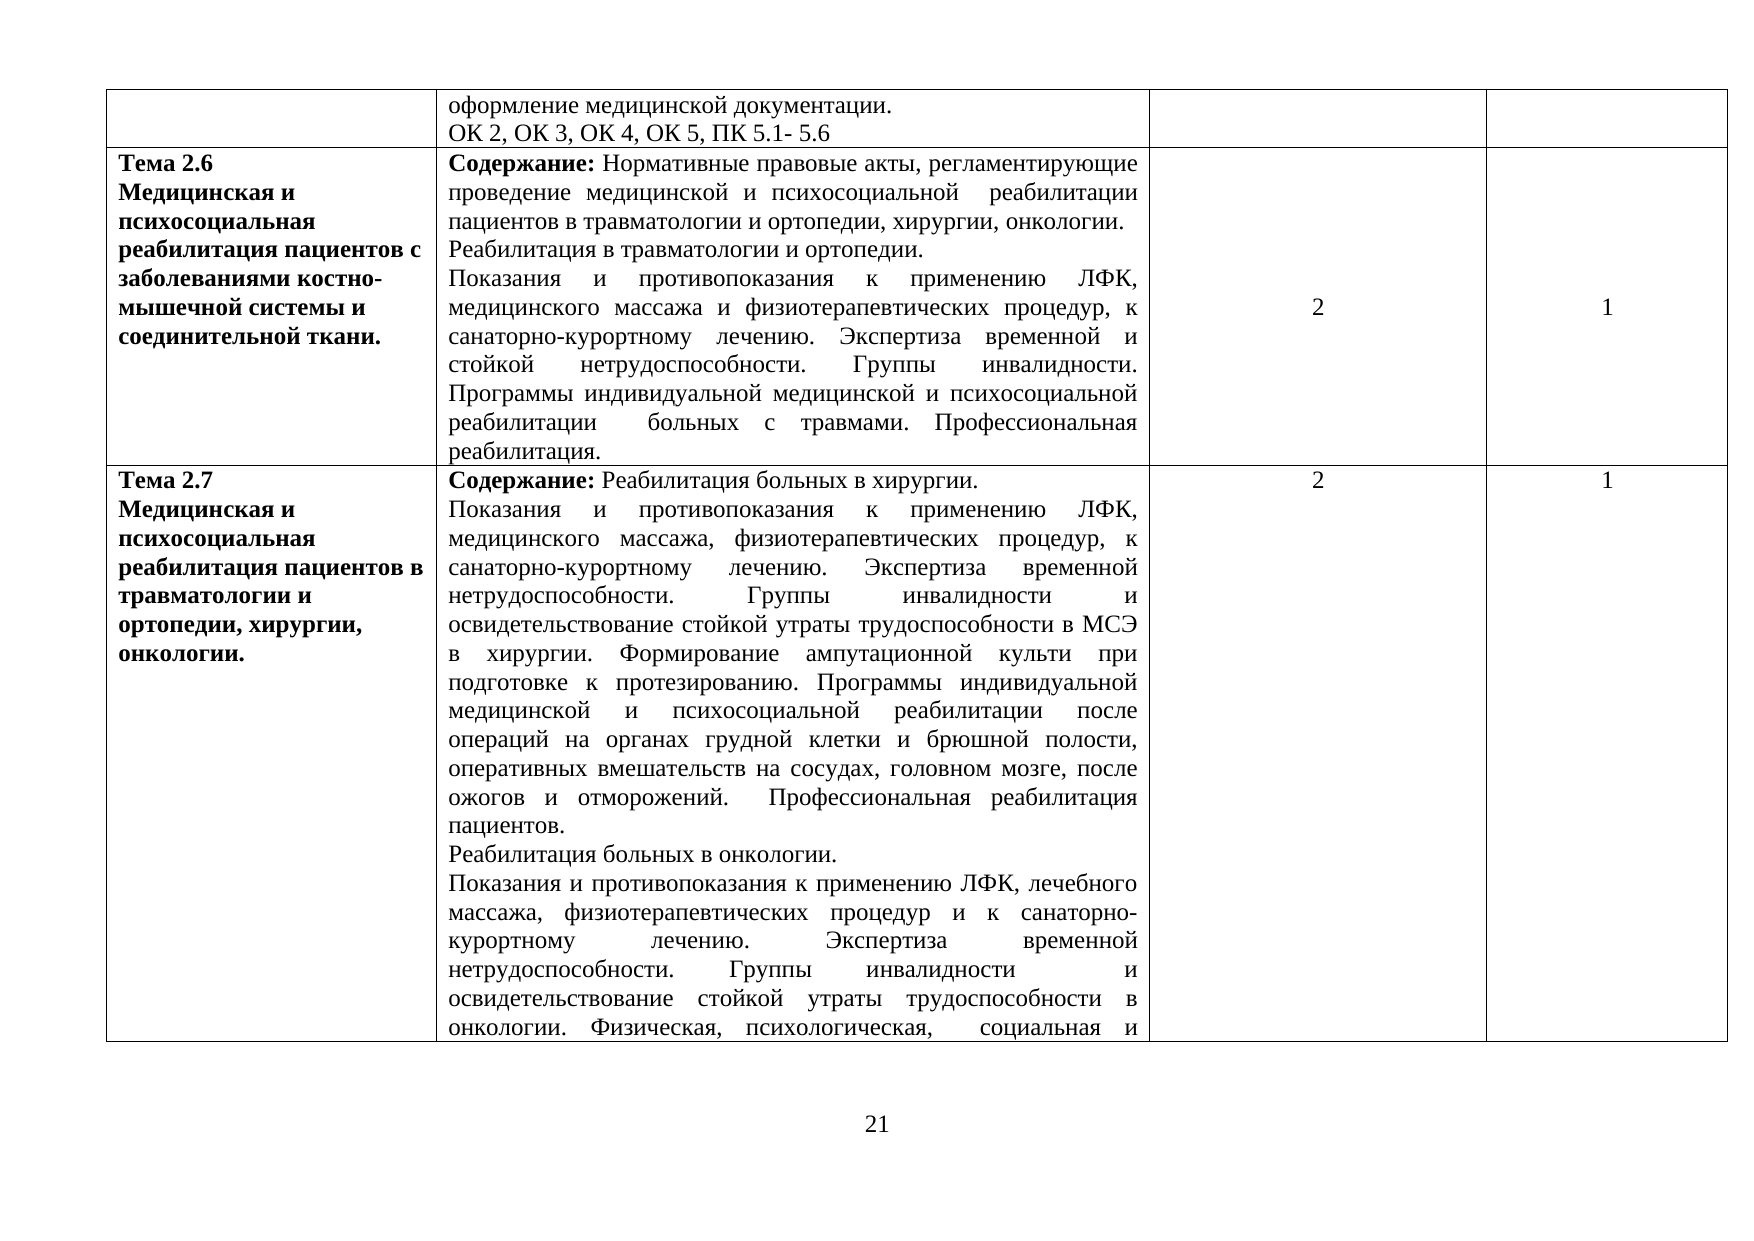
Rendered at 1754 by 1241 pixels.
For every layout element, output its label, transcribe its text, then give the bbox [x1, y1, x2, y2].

table_cell 1 [1487, 466, 1727, 1041]
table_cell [107, 466, 436, 1041]
table_cell 2 [1487, 90, 1727, 147]
table_cell 1 [1487, 148, 1727, 464]
table_cell Тема 2.6 Медицинская и психосоциальная реабилитация пациентов с заболеваниями костно-мышечной системы и соединительной ткани. [107, 148, 436, 464]
table_cell 2 [1150, 466, 1486, 1041]
table_cell 4 [1150, 90, 1486, 147]
table_cell 2 [1150, 148, 1486, 464]
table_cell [437, 466, 1149, 1041]
table_cell Содержание: Нормативные правовые акты, регламентирующие проведение медицинской и психосоциальной реабилитации пациентов в травматологии и ортопедии, хирургии, онкологии. Реабилитация в травматологии и ортопедии. Показания и противопоказания к применению ЛФК, медицинского массажа и физиотерапевтических процедур, к санаторно-курортному лечению. Экспертиза временной и стойкой нетрудоспособности. Группы инвалидности. Программы индивидуальной медицинской и психосоциальной реабилитации больных с травмами. Профессиональная реабилитация. [437, 148, 1149, 464]
